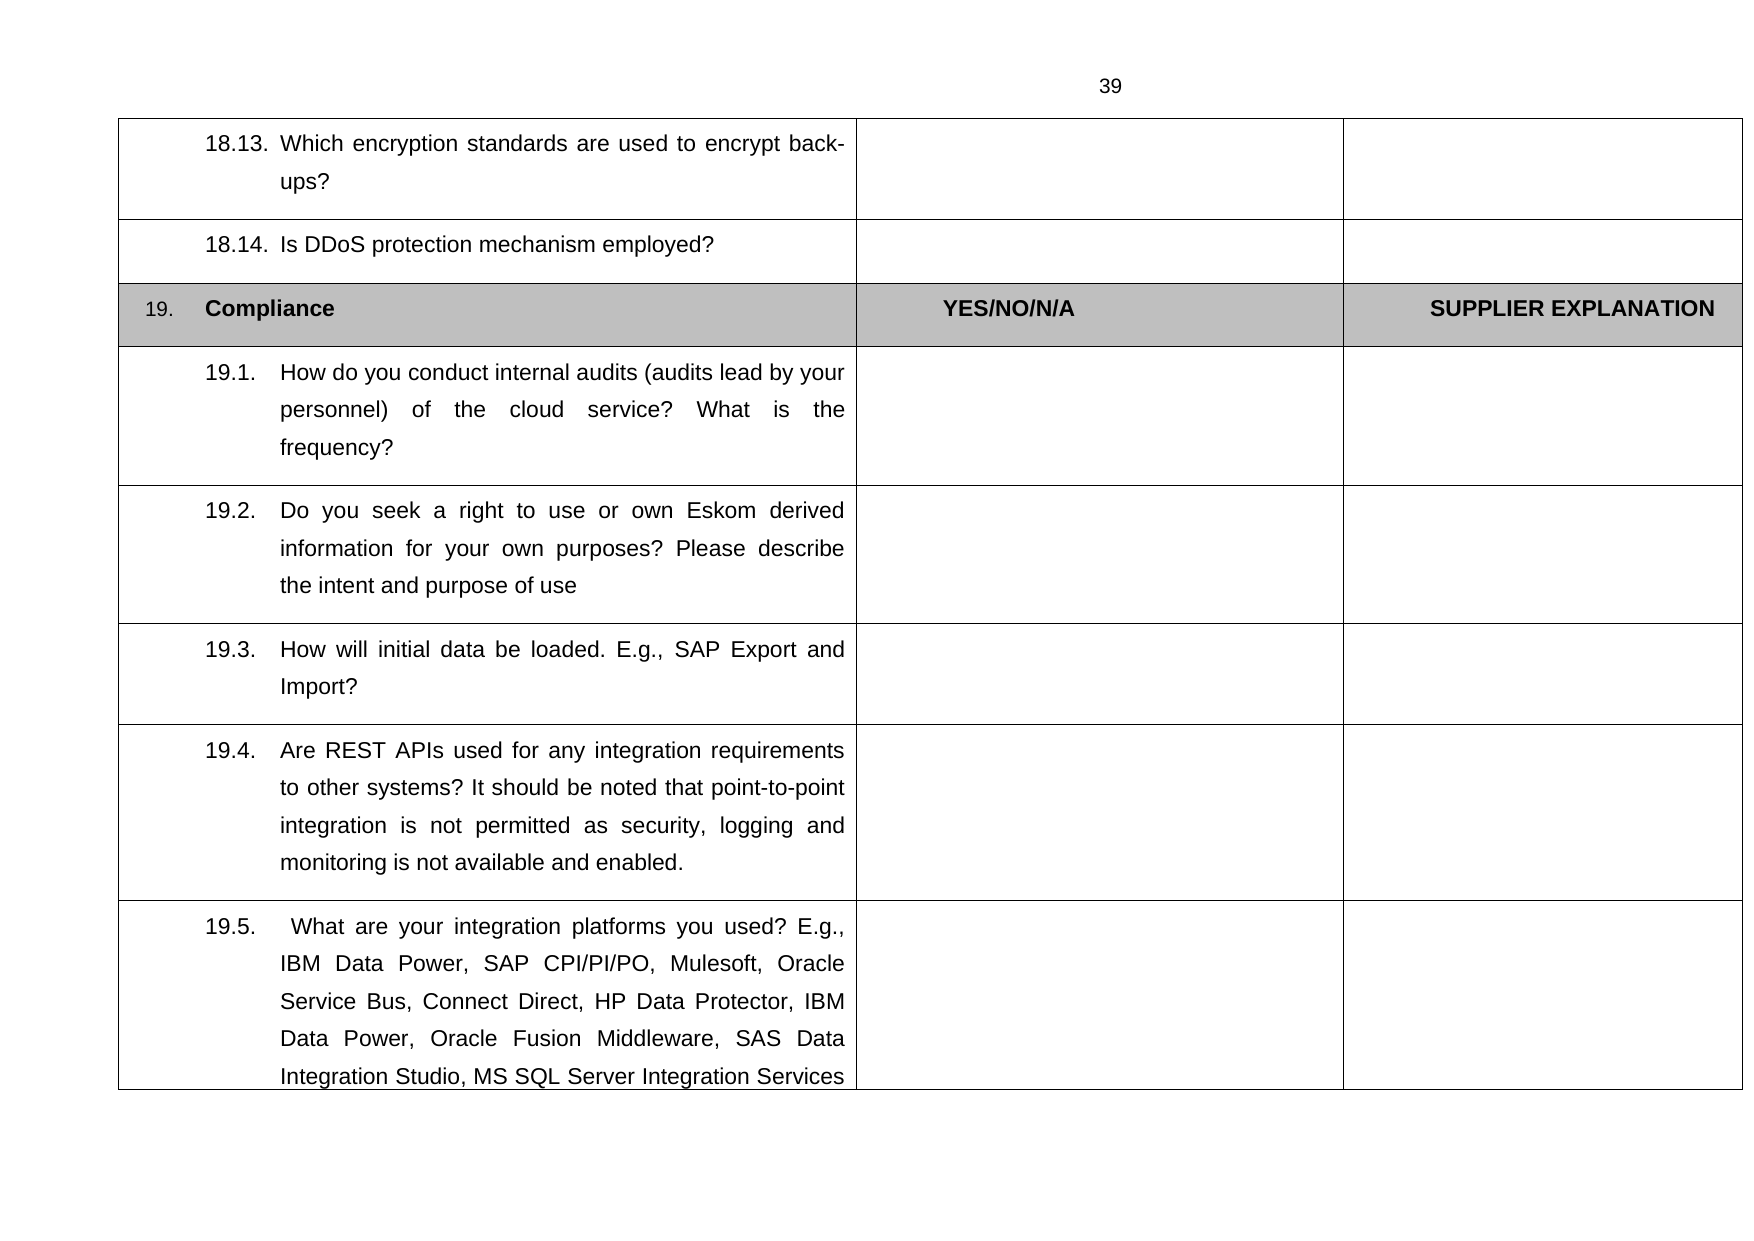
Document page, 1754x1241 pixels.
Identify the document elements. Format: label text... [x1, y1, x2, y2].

table_cell Compliance [119, 284, 856, 346]
table_cell [857, 119, 1343, 219]
table_cell [857, 220, 1343, 283]
table_cell [857, 901, 1343, 1089]
table_cell Which encryption standards are used to encrypt back-ups? [119, 119, 856, 219]
table_cell [1344, 725, 1742, 900]
table_cell YES/NO/N/A [857, 284, 1343, 346]
table_cell Is DDoS protection mechanism employed? [119, 220, 856, 283]
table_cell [119, 901, 856, 1089]
table_cell [857, 347, 1343, 485]
table_cell [857, 486, 1343, 623]
table_cell How will initial data be loaded. E.g., SAP Export and Import? [119, 624, 856, 724]
table_cell [1344, 220, 1742, 283]
table_cell [1344, 119, 1742, 219]
table_cell [857, 725, 1343, 900]
table_cell [1344, 486, 1742, 623]
table_cell [1344, 347, 1742, 485]
table_cell SUPPLIER EXPLANATION [1344, 284, 1742, 346]
table_cell Are REST APIs used for any integration requirements to other systems? It should be noted that point-to-point integration is not permitted as security, logging and monitoring is not available and enabled. [119, 725, 856, 900]
table_cell Do you seek a right to use or own Eskom derived information for your own purposes? Please describe the intent and purpose of use [119, 486, 856, 623]
table_cell [857, 624, 1343, 724]
table_cell How do you conduct internal audits (audits lead by your personnel) of the cloud service? What is the frequency? [119, 347, 856, 485]
table_cell [1344, 901, 1742, 1089]
table_cell [1344, 624, 1742, 724]
